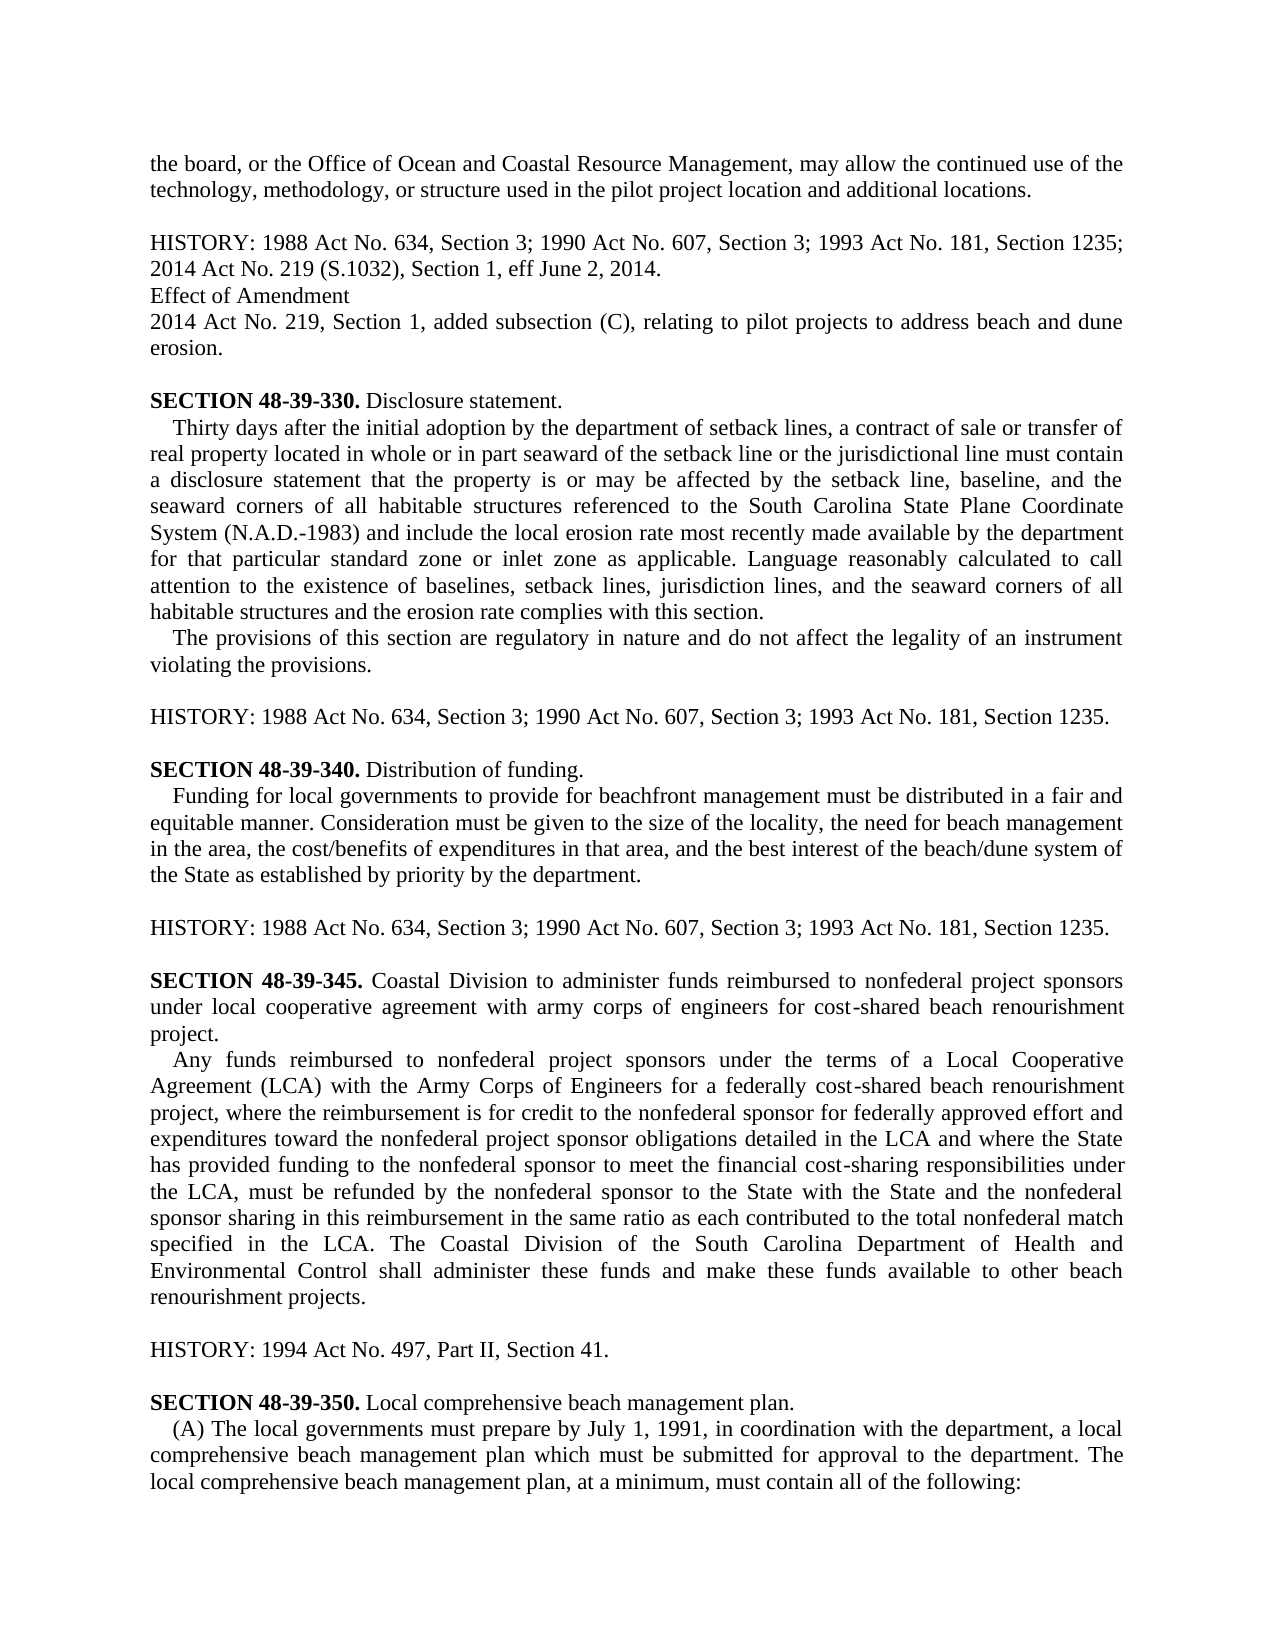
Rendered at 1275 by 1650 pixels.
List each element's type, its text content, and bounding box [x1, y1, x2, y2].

text 2014 Act No. 219, Section 1, added subsection (C), relating to pilot projects to address beach and dune erosion. [150, 308, 1125, 361]
text SECTION 48-39-330. Disclosure statement. [150, 387, 1125, 413]
text SECTION 48-39-345. Coastal Division to administer funds reimbursed to nonfederal project sponsors under local cooperative agreement with army corps of engineers for cost-shared beach renourishment project. [150, 967, 1125, 1046]
text The provisions of this section are regulatory in nature and do not affect the legality of an instrument violating the provisions. [150, 624, 1125, 677]
text HISTORY: 1988 Act No. 634, Section 3; 1990 Act No. 607, Section 3; 1993 Act No. 181, Section 1235. [150, 914, 1125, 941]
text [150, 150, 1125, 203]
text HISTORY: 1994 Act No. 497, Part II, Section 41. [150, 1336, 1125, 1362]
text SECTION 48-39-340. Distribution of funding. [150, 756, 1125, 782]
text Funding for local governments to provide for beachfront management must be distributed in a fair and equitable manner. Consideration must be given to the size of the locality, the need for beach management in the area, the cost/benefits of expenditures in that area, and the best interest of the beach/dune system of the State as established by priority by the department. [150, 782, 1125, 888]
text Thirty days after the initial adoption by the department of setback lines, a contract of sale or transfer of real property located in whole or in part seaward of the setback line or the jurisdictional line must contain a disclosure statement that the property is or may be affected by the setback line, baseline, and the seaward corners of all habitable structures referenced to the South Carolina State Plane Coordinate System (N.A.D.-1983) and include the local erosion rate most recently made available by the department for that particular standard zone or inlet zone as applicable. Language reasonably calculated to call attention to the existence of baselines, setback lines, jurisdiction lines, and the seaward corners of all habitable structures and the erosion rate complies with this section. [150, 413, 1125, 624]
text SECTION 48-39-350. Local comprehensive beach management plan. [150, 1389, 1125, 1415]
text Effect of Amendment [150, 282, 1125, 308]
text (A) The local governments must prepare by July 1, 1991, in coordination with the department, a local comprehensive beach management plan which must be submitted for approval to the department. The local comprehensive beach management plan, at a minimum, must contain all of the following: [150, 1415, 1125, 1494]
text HISTORY: 1988 Act No. 634, Section 3; 1990 Act No. 607, Section 3; 1993 Act No. 181, Section 1235; 2014 Act No. 219 (S.1032), Section 1, eff June 2, 2014. [150, 229, 1125, 282]
text HISTORY: 1988 Act No. 634, Section 3; 1990 Act No. 607, Section 3; 1993 Act No. 181, Section 1235. [150, 703, 1125, 730]
text Any funds reimbursed to nonfederal project sponsors under the terms of a Local Cooperative Agreement (LCA) with the Army Corps of Engineers for a federally cost-shared beach renourishment project, where the reimbursement is for credit to the nonfederal sponsor for federally approved effort and expenditures toward the nonfederal project sponsor obligations detailed in the LCA and where the State has provided funding to the nonfederal sponsor to meet the financial cost-sharing responsibilities under the LCA, must be refunded by the nonfederal sponsor to the State with the State and the nonfederal sponsor sharing in this reimbursement in the same ratio as each contributed to the total nonfederal match specified in the LCA. The Coastal Division of the South Carolina Department of Health and Environmental Control shall administer these funds and make these funds available to other beach renourishment projects. [150, 1046, 1125, 1309]
